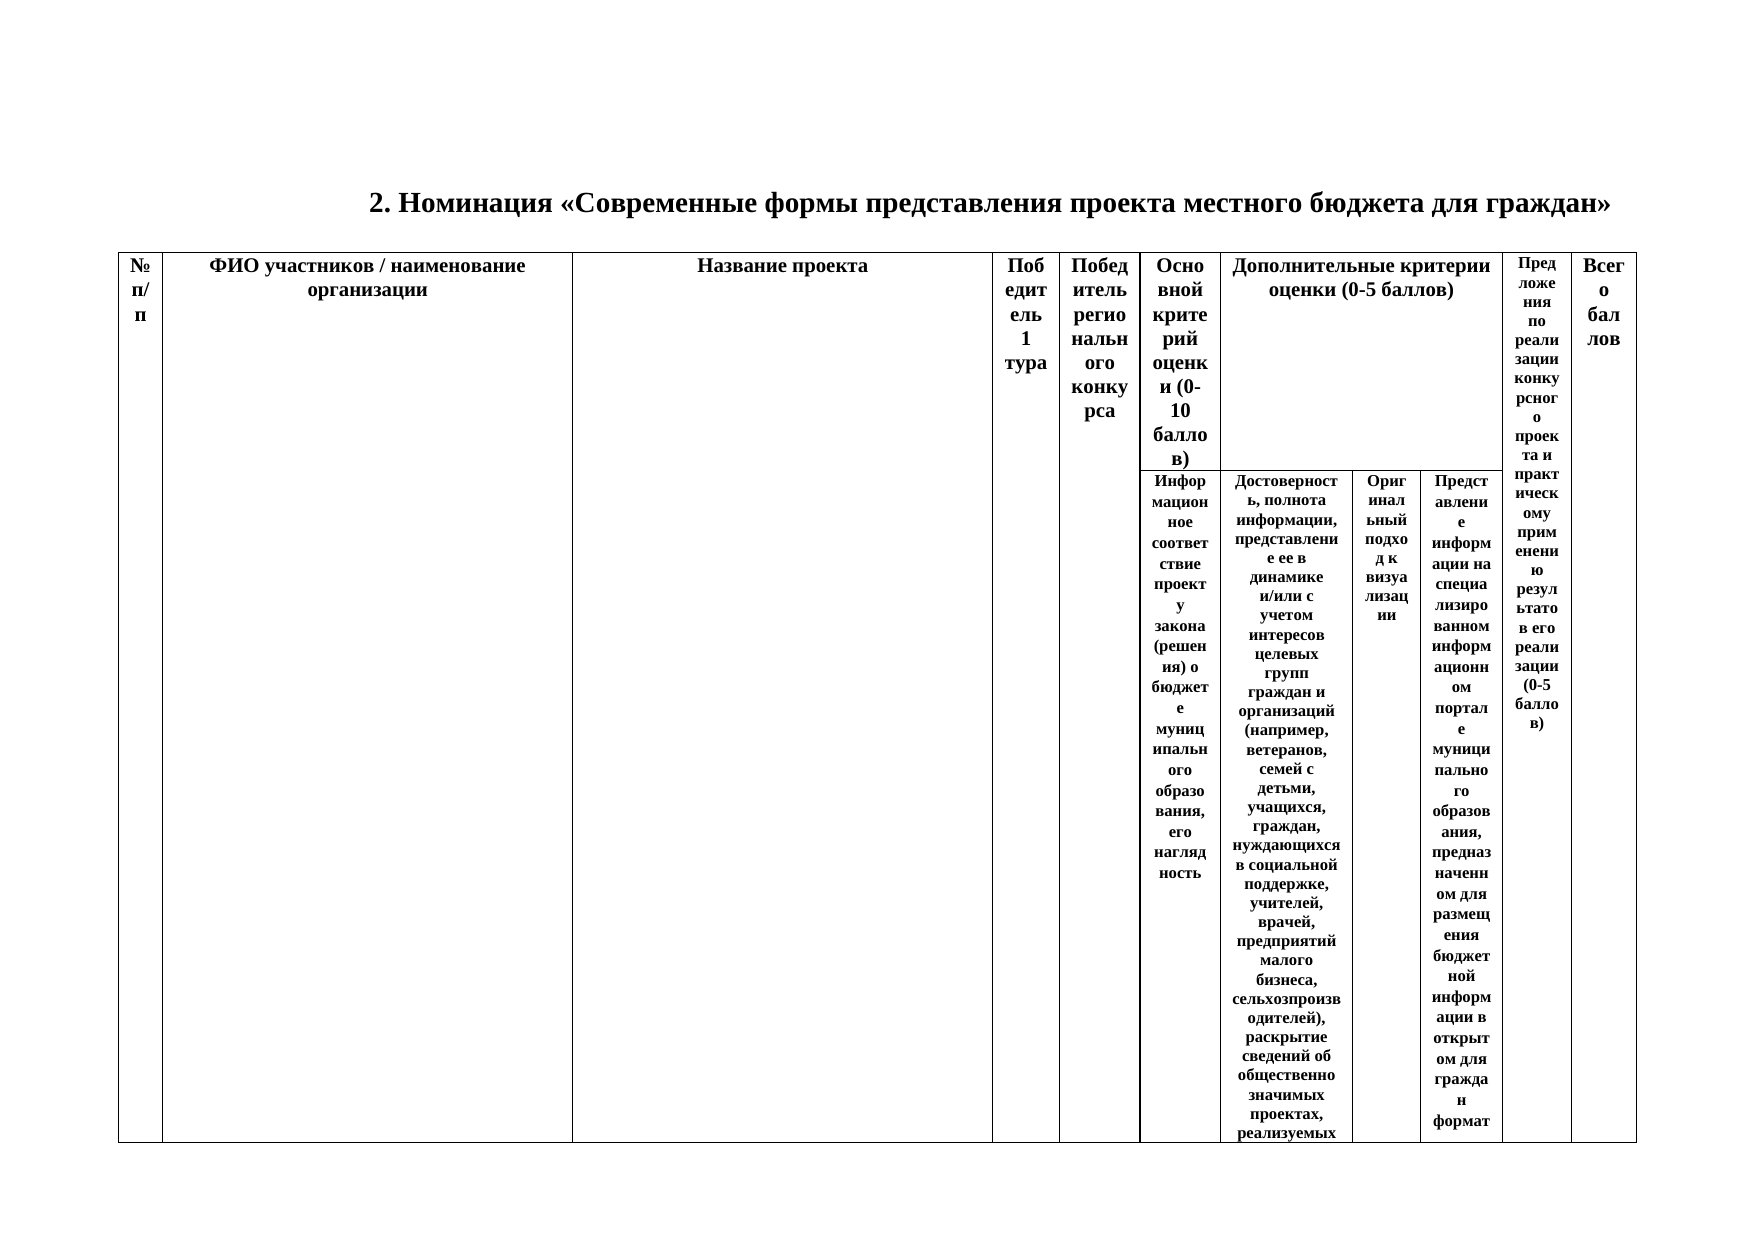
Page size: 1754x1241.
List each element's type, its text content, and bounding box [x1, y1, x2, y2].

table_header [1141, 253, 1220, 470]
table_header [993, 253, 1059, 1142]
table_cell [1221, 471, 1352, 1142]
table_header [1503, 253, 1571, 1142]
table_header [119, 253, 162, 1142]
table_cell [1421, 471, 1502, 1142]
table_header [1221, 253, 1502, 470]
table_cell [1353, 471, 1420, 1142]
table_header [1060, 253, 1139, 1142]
text 2. Номинация «Современные формы представления проекта местного бюджета для граждан» [345, 185, 1636, 219]
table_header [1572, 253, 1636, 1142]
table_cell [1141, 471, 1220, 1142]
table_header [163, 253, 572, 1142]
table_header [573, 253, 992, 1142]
